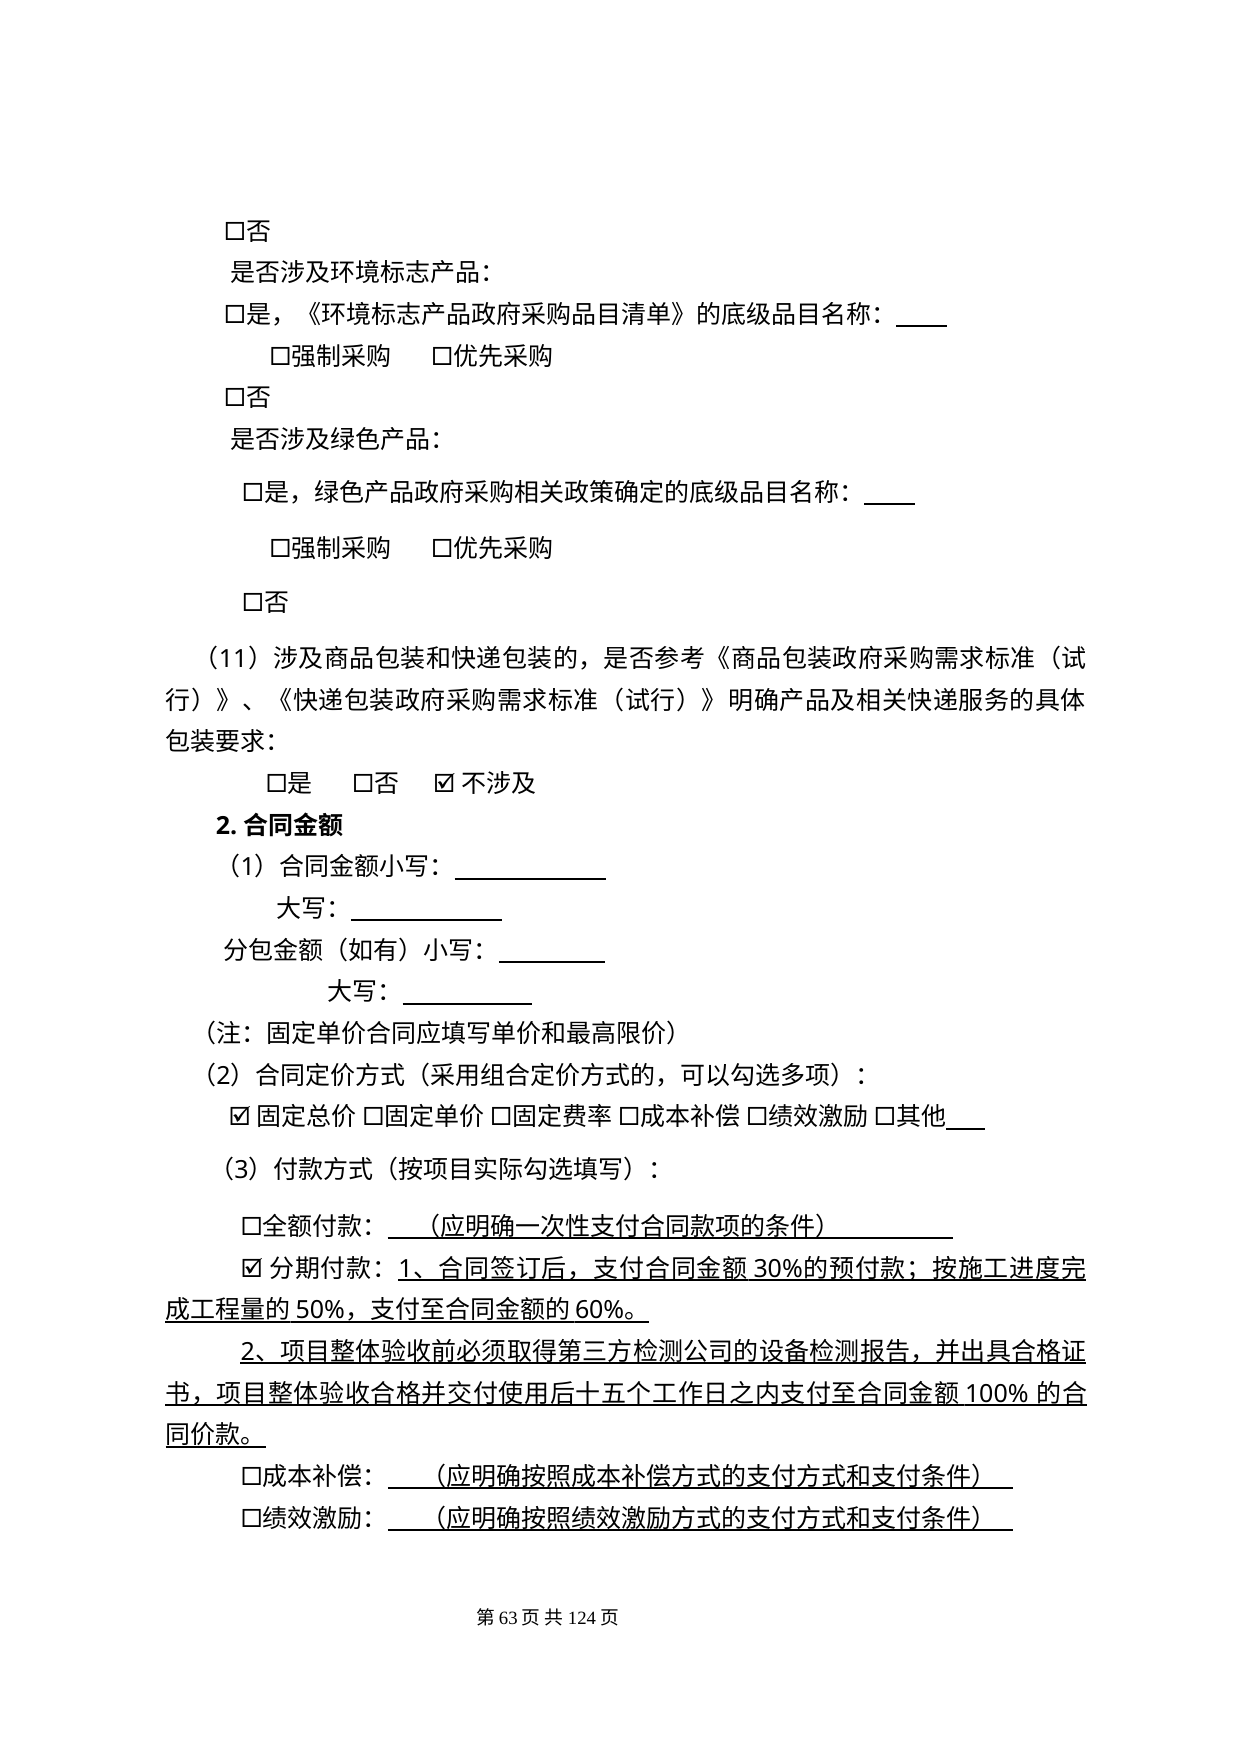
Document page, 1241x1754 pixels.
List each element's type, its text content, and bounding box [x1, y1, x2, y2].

text 2、项目整体验收前必须取得第三方检测公司的设备检测报告，并出具合格证书，项目整体验收合格并交付使用后十五个工作日之内支付至合同金额100% 的合同价款。 [165, 1406, 1087, 1452]
list 合同金额 [165, 801, 1087, 842]
text 分期付款：1、合同签订后，支付合同金额30%的预付款；按施工进度完成工程量的50%，支付至合同金额的60%。 [165, 1244, 1087, 1327]
list 是，《环境标志产品政府采购品目清单》的底级品目名称： [165, 290, 1087, 332]
list 否 [165, 373, 1087, 415]
text 大写： [165, 967, 1087, 1009]
list 否 [165, 207, 1087, 248]
list 强制采购 优先采购 [165, 332, 1087, 373]
list 是否涉及环境标志产品： [165, 248, 1087, 290]
text 大写： [165, 884, 1087, 926]
text 分包金额（如有）小写： [165, 926, 1087, 967]
text 成本补偿： （应明确按照成本补偿方式的支付方式和支付条件） [165, 1452, 1087, 1494]
list （2）合同定价方式（采用组合定价方式的，可以勾选多项）： [165, 1051, 1087, 1092]
text （3）付款方式（按项目实际勾选填写）： [165, 1134, 1087, 1202]
text （注：固定单价合同应填写单价和最高限价） [165, 1009, 1087, 1051]
list 是否涉及绿色产品： [165, 415, 1087, 457]
text 是，绿色产品政府采购相关政策确定的底级品目名称： [165, 457, 1087, 524]
text 全额付款： （应明确一次性支付合同款项的条件） [165, 1202, 1087, 1244]
text 固定总价 固定单价 固定费率 成本补偿 绩效激励 其他 [165, 1092, 1087, 1134]
text （1）合同金额小写： [165, 842, 1087, 884]
text 否 [165, 566, 1087, 634]
list 是 否 不涉及 [165, 759, 1087, 801]
list 强制采购 优先采购 [165, 524, 1087, 566]
text 2、项目整体验收前必须取得第三方检测公司的设备检测报告，并出具合格证书，项目整体验收合格并交付使用后十五个工作日之内支付至合同金额100% 的合同价款。 [165, 1327, 1087, 1404]
text 绩效激励： （应明确按照绩效激励方式的支付方式和支付条件） [165, 1494, 1087, 1535]
list （11）涉及商品包装和快递包装的，是否参考《商品包装政府采购需求标准（试行）》、《快递包装政府采购需求标准（试行）》明确产品及相关快递服务的具体包装要求： [165, 634, 1087, 759]
